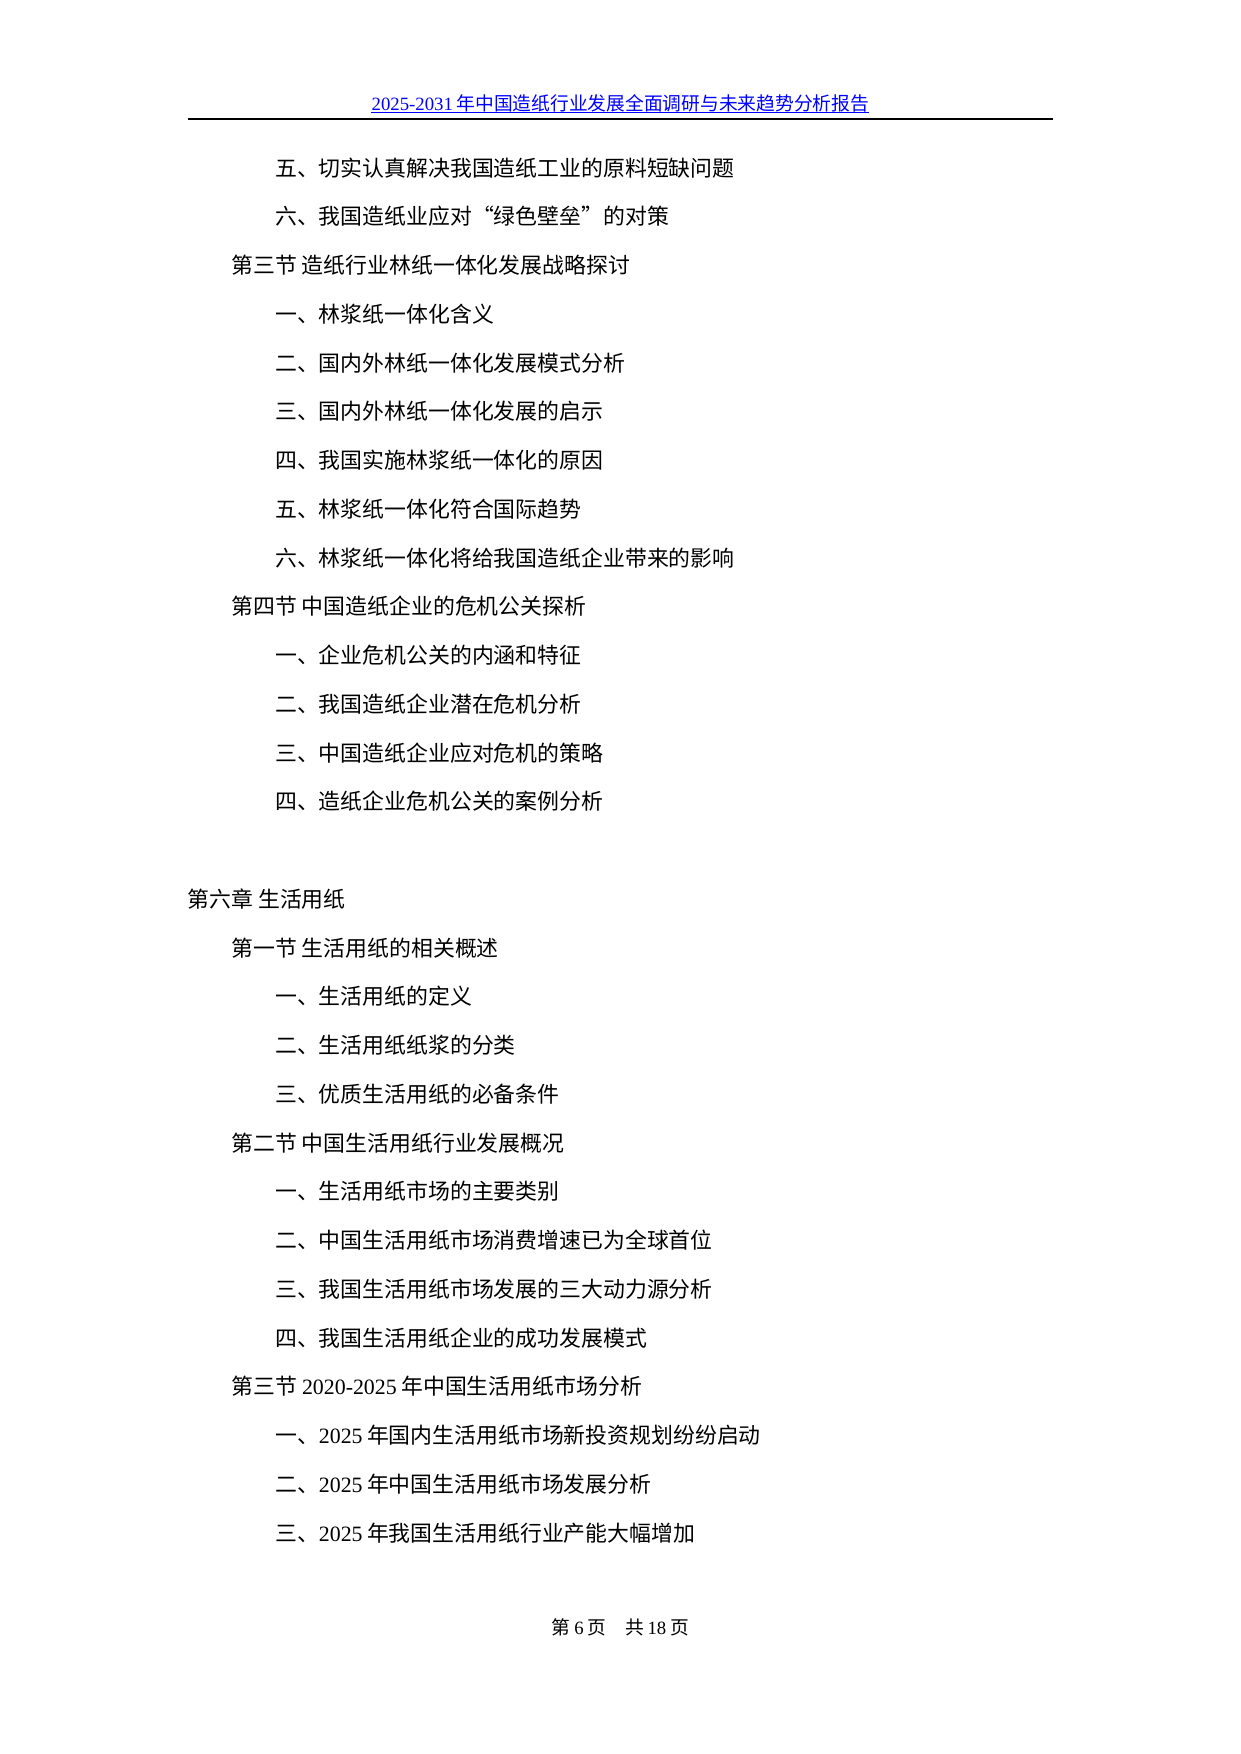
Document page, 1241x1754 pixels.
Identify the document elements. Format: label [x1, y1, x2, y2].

text [187, 150, 1053, 1548]
